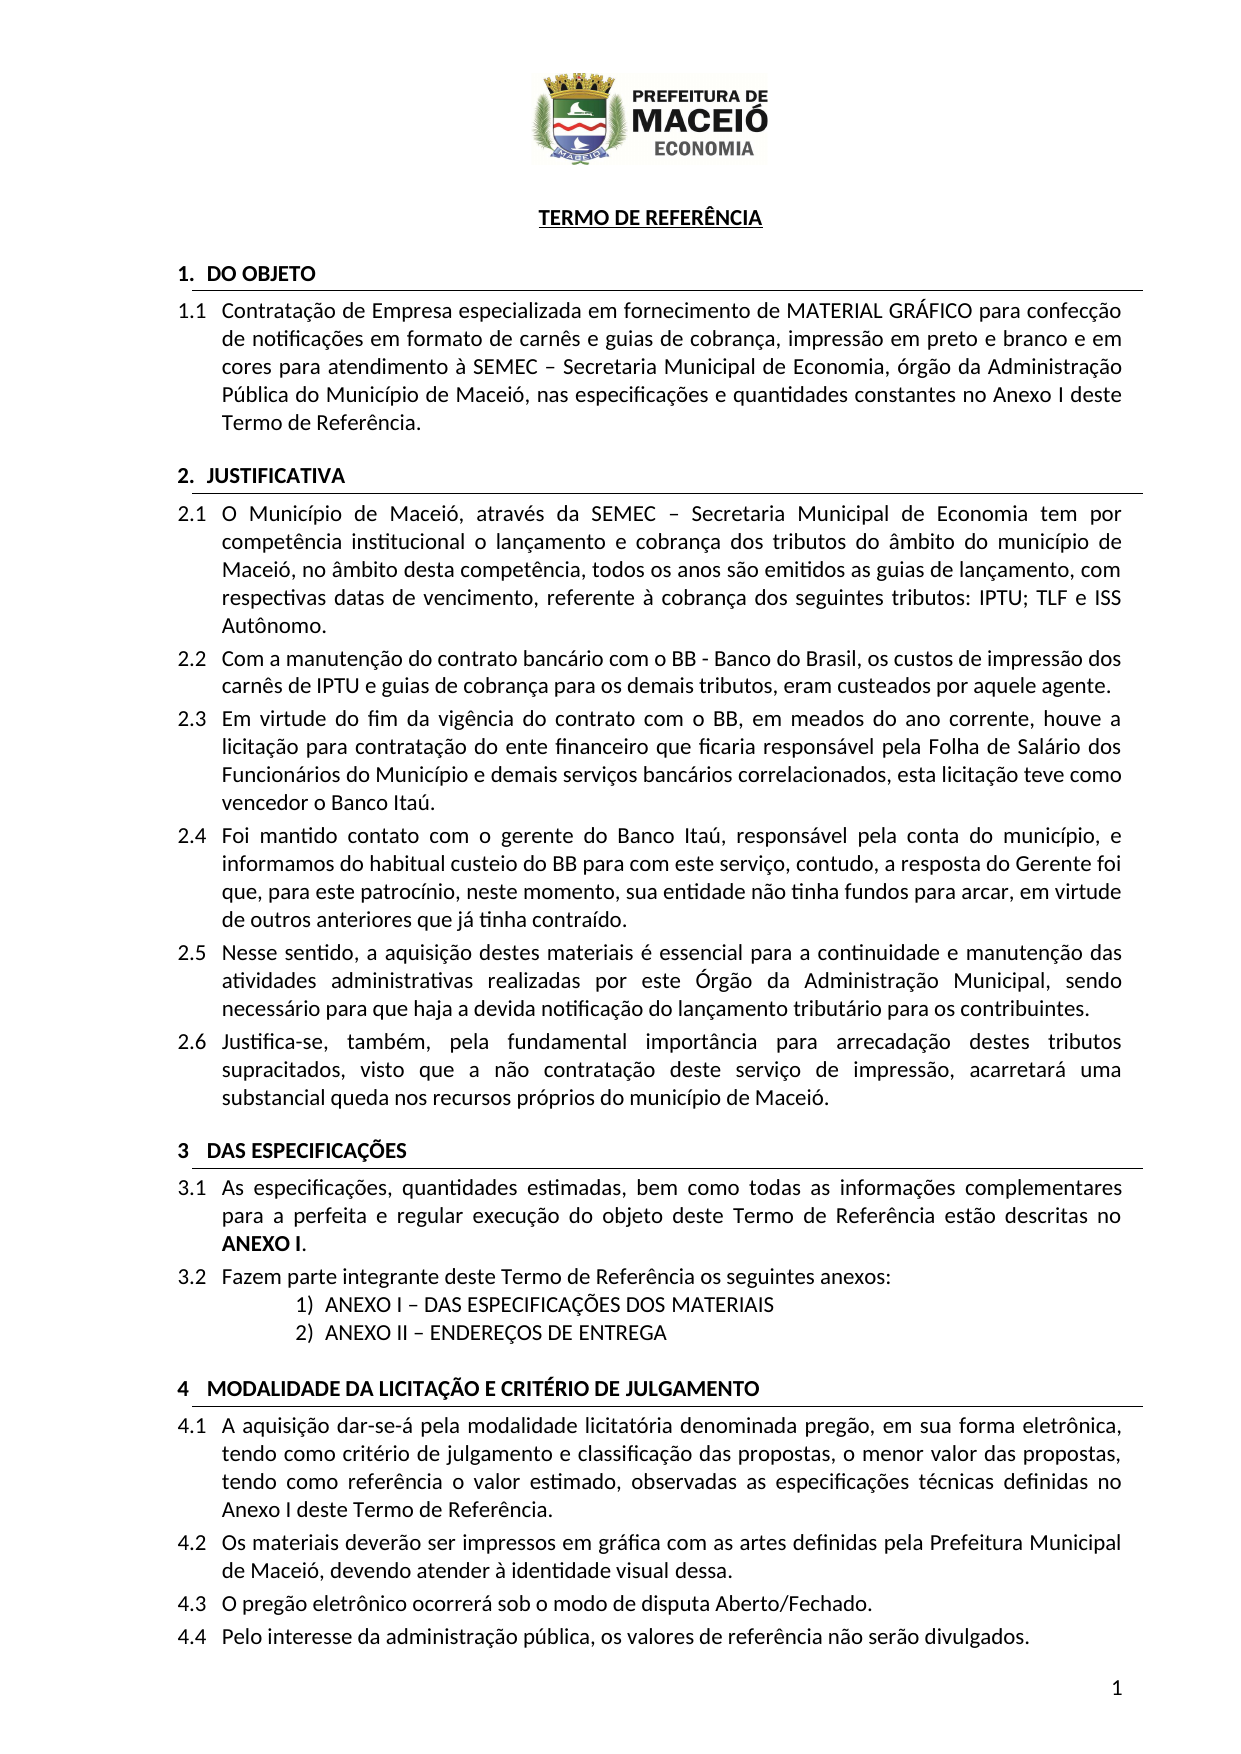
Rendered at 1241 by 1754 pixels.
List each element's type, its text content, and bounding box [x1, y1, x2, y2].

list 3.1 As especificações, quantidades estimadas, bem como todas as informações complementares para a perfeita e regular execução do objeto deste Termo de Referência estão descritas no ANEXO I. [177, 1173, 1123, 1257]
list 2.6 Justifica-se, também, pela fundamental importância para arrecadação destes tributos supracitados, visto que a não contratação deste serviço de impressão, acarretará uma substancial queda nos recursos próprios do município de Maceió. [177, 1027, 1123, 1111]
list 2.4 Foi mantido contato com o gerente do Banco Itaú, responsável pela conta do município, e informamos do habitual custeio do BB para com este serviço, contudo, a resposta do Gerente foi que, para este patrocínio, neste momento, sua entidade não tinha fundos para arcar, em virtude de outros anteriores que já tinha contraído. [177, 821, 1123, 933]
list ANEXO I – DAS ESPECIFICAÇÕES DOS MATERIAIS [295, 1290, 1138, 1318]
subtitle JUSTIFICATIVA [177, 461, 1138, 489]
list 2.2 Com a manutenção do contrato bancário com o BB - Banco do Brasil, os custos de impressão dos carnês de IPTU e guias de cobrança para os demais tributos, eram custeados por aquele agente. [177, 644, 1123, 700]
list 2.1 O Município de Maceió, através da SEMEC – Secretaria Municipal de Economia tem por competência institucional o lançamento e cobrança dos tributos do âmbito do município de Maceió, no âmbito desta competência, todos os anos são emitidos as guias de lançamento, com respectivas datas de vencimento, referente à cobrança dos seguintes tributos: IPTU; TLF e ISS Autônomo. [177, 499, 1123, 639]
list 2.3 Em virtude do fim da vigência do contrato com o BB, em meados do ano corrente, houve a licitação para contratação do ente financeiro que ficaria responsável pela Folha de Salário dos Funcionários do Município e demais serviços bancários correlacionados, esta licitação teve como vencedor o Banco Itaú. [177, 704, 1123, 817]
list 4.3 O pregão eletrônico ocorrerá sob o modo de disputa Aberto/Fechado. [177, 1589, 1123, 1617]
list 4.1 A aquisição dar-se-á pela modalidade licitatória denominada pregão, em sua forma eletrônica, tendo como critério de julgamento e classificação das propostas, o menor valor das propostas, tendo como referência o valor estimado, observadas as especificações técnicas definidas no Anexo I deste Termo de Referência. [177, 1411, 1123, 1523]
list ANEXO II – ENDEREÇOS DE ENTREGA [295, 1318, 1138, 1346]
list 4.2 Os materiais deverão ser impressos em gráfica com as artes definidas pela Prefeitura Municipal de Maceió, devendo atender à identidade visual dessa. [177, 1528, 1123, 1584]
picture [531, 73, 768, 165]
subtitle DAS ESPECIFICAÇÕES [177, 1136, 1138, 1164]
list 4.4 Pelo interesse da administração pública, os valores de referência não serão divulgados. [177, 1622, 1123, 1650]
list 2.5 Nesse sentido, a aquisição destes materiais é essencial para a continuidade e manutenção das atividades administrativas realizadas por este Órgão da Administração Municipal, sendo necessário para que haja a devida notificação do lançamento tributário para os contribuintes. [177, 938, 1123, 1022]
list 1.1 Contratação de Empresa especializada em fornecimento de MATERIAL GRÁFICO para confecção de notificações em formato de carnês e guias de cobrança, impressão em preto e branco e em cores para atendimento à SEMEC – Secretaria Municipal de Economia, órgão da Administração Pública do Município de Maceió, nas especificações e quantidades constantes no Anexo I deste Termo de Referência. [177, 296, 1123, 436]
subtitle MODALIDADE DA LICITAÇÃO E CRITÉRIO DE JULGAMENTO [177, 1374, 1138, 1402]
list DO OBJETO [177, 259, 1138, 287]
text TERMO DE REFERÊNCIA [484, 203, 816, 231]
list 3.2 Fazem parte integrante deste Termo de Referência os seguintes anexos: [177, 1262, 1123, 1290]
